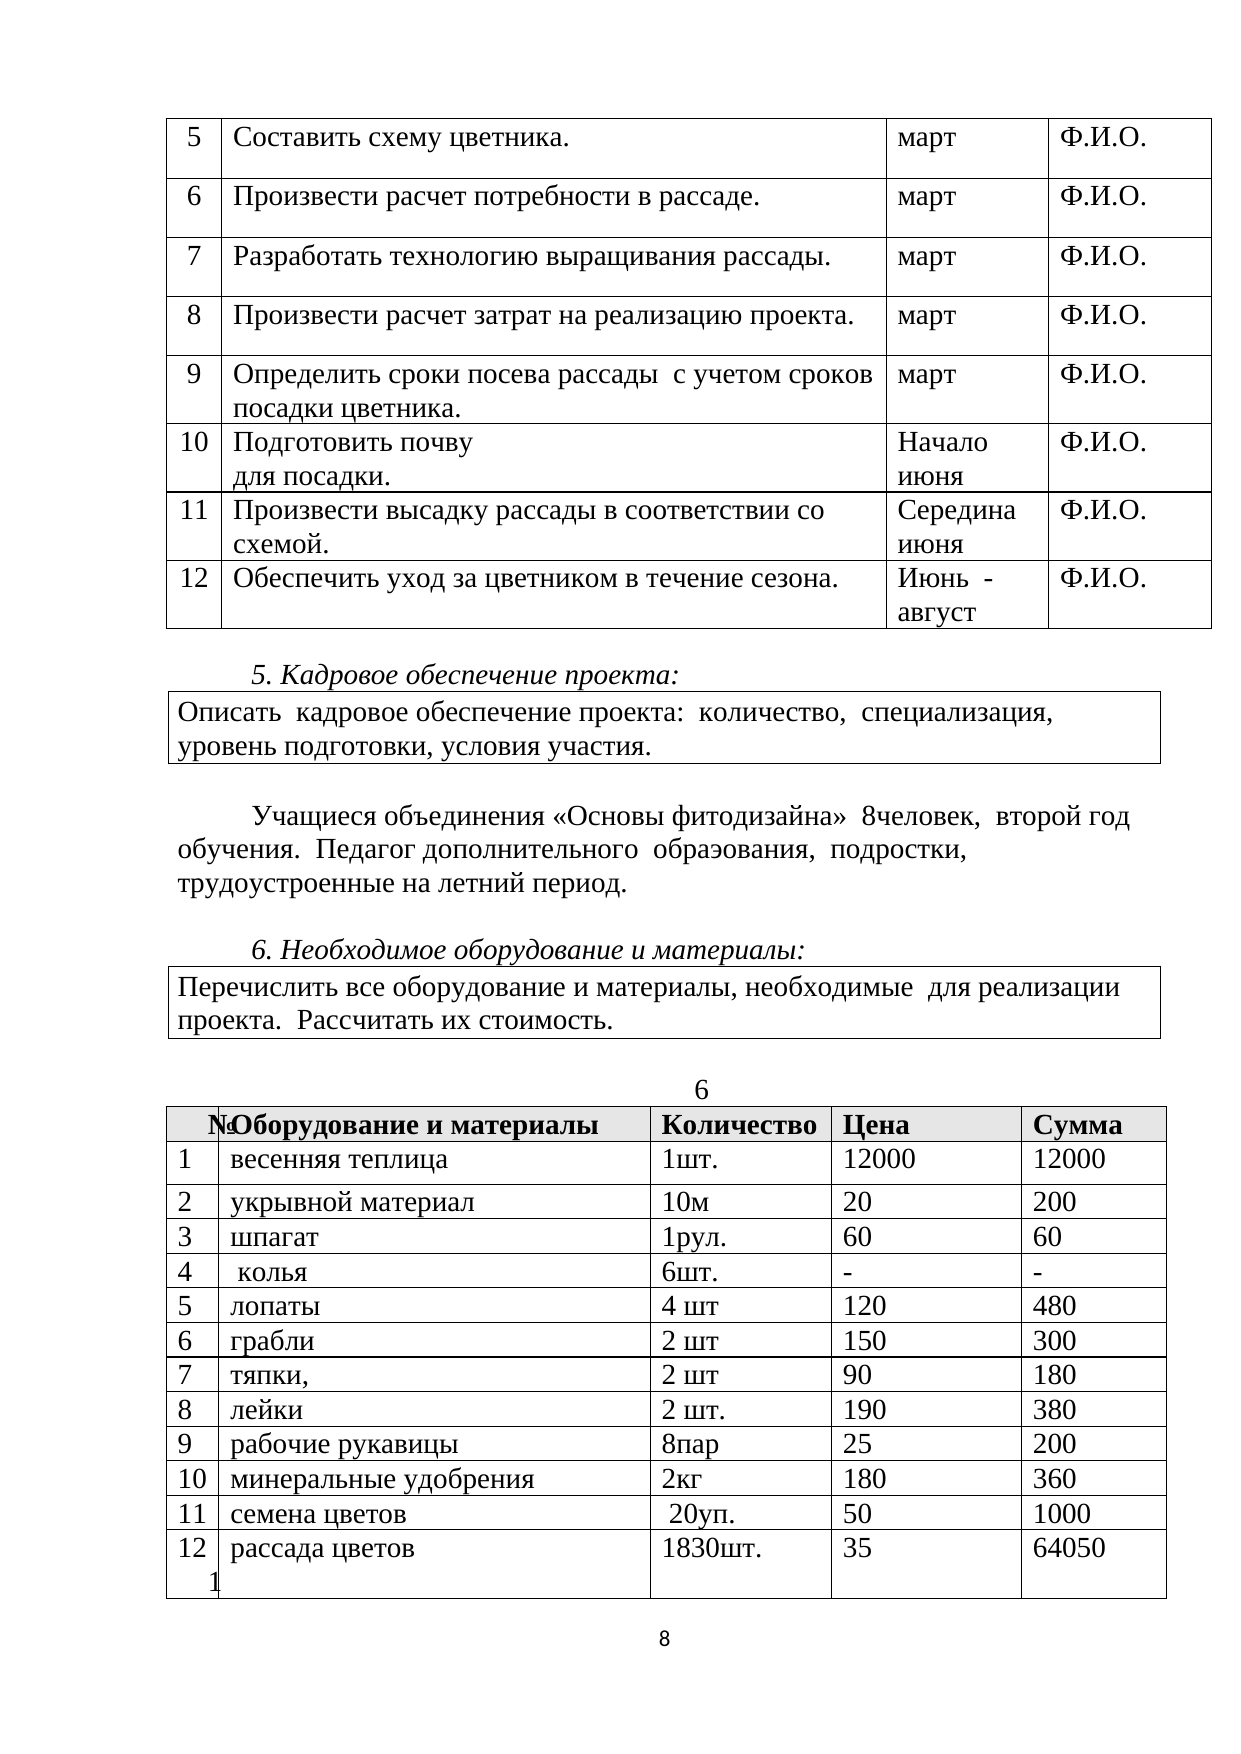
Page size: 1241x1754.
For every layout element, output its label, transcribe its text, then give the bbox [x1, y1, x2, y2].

table_cell 190 [832, 1392, 1021, 1426]
table_header Количество [651, 1107, 831, 1141]
table_cell 90 [832, 1358, 1021, 1391]
table_cell Разработать технологию выращивания рассады. [222, 238, 886, 296]
table_cell 7 [167, 238, 221, 296]
table_cell 12 [167, 561, 221, 628]
table_cell 9 [167, 356, 221, 423]
table_cell грабли [219, 1323, 650, 1356]
table_cell 300 [1022, 1323, 1166, 1356]
table_cell 150 [832, 1323, 1021, 1356]
table_cell Составить схему цветника. [222, 119, 886, 177]
table_cell Ф.И.О. [1049, 297, 1211, 355]
table_cell 2кг [651, 1461, 831, 1495]
table_cell тяпки, [219, 1358, 650, 1391]
table_cell 4 [167, 1254, 218, 1287]
table_cell 120 [832, 1288, 1021, 1322]
table_cell март [887, 356, 1048, 423]
table_cell Подготовить почву для посадки. [222, 424, 886, 491]
table_cell лейки [219, 1392, 650, 1426]
table_cell 5 [167, 1288, 218, 1322]
table_cell минеральные удобрения [219, 1461, 650, 1495]
table_cell рабочие рукавицы [219, 1427, 650, 1460]
table_cell 8 [167, 297, 221, 355]
table_cell март [887, 179, 1048, 237]
table_cell 10м [651, 1185, 831, 1218]
table_cell Ф.И.О. [1049, 119, 1211, 177]
table_cell 6 [167, 1323, 218, 1356]
table_cell 180 [1022, 1358, 1166, 1391]
table_cell 25 [832, 1427, 1021, 1460]
table_cell 20уп. [651, 1496, 831, 1529]
text Описать кадровое обеспечение проекта: количество, специализация, уровень подготовки, условия участия. [169, 692, 1160, 763]
text 5. Кадровое обеспечение проекта: [177, 657, 1152, 691]
table_cell рассада цветов [219, 1530, 650, 1597]
table_cell Ф.И.О. [1049, 493, 1211, 559]
table_cell 6шт. [651, 1254, 831, 1287]
table_cell 480 [1022, 1288, 1166, 1322]
table_cell 360 [1022, 1461, 1166, 1495]
table_cell 11 [167, 1496, 218, 1529]
table_header Оборудование и материалы [219, 1107, 650, 1141]
table_cell 2 шт [651, 1358, 831, 1391]
text 6. Необходимое оборудование и материалы: [177, 932, 1152, 966]
table_header Цена [832, 1107, 1021, 1141]
table_cell 12 1 [167, 1530, 218, 1597]
table_cell Произвести высадку рассады в соответствии со схемой. [222, 493, 886, 559]
table_cell 180 [832, 1461, 1021, 1495]
table_cell - [832, 1254, 1021, 1287]
table_cell 12000 [832, 1142, 1021, 1183]
table_cell шпагат [219, 1219, 650, 1253]
table_cell Июнь -август [887, 561, 1048, 628]
table_cell Ф.И.О. [1049, 356, 1211, 423]
table_cell март [887, 297, 1048, 355]
table_cell 3 [167, 1219, 218, 1253]
table_cell Ф.И.О. [1049, 179, 1211, 237]
table_cell Произвести расчет затрат на реализацию проекта. [222, 297, 886, 355]
text 6 [177, 1072, 1152, 1106]
table_cell 50 [832, 1496, 1021, 1529]
table_cell Определить сроки посева рассады с учетом сроков посадки цветника. [222, 356, 886, 423]
table_cell 8пар [651, 1427, 831, 1460]
table_cell 7 [167, 1358, 218, 1391]
table_cell 60 [832, 1219, 1021, 1253]
table_cell - [1022, 1254, 1166, 1287]
table_cell 2 шт. [651, 1392, 831, 1426]
table_cell 200 [1022, 1185, 1166, 1218]
table_cell Обеспечить уход за цветником в течение сезона. [222, 561, 886, 628]
table_cell 11 [167, 493, 221, 559]
table_cell cемена цветов [219, 1496, 650, 1529]
table_cell 2 [167, 1185, 218, 1218]
table_cell 35 [832, 1530, 1021, 1597]
table_cell март [887, 238, 1048, 296]
table_cell март [887, 119, 1048, 177]
table_cell 8 [167, 1392, 218, 1426]
table_cell весенняя теплица [219, 1142, 650, 1183]
table_cell 1 [167, 1142, 218, 1183]
table_cell 6 [167, 179, 221, 237]
table_cell 1шт. [651, 1142, 831, 1183]
table_cell лопаты [219, 1288, 650, 1322]
table_cell Произвести расчет потребности в рассаде. [222, 179, 886, 237]
table_cell 380 [1022, 1392, 1166, 1426]
table_cell 9 [167, 1427, 218, 1460]
table_cell 1рул. [651, 1219, 831, 1253]
table_cell Ф.И.О. [1049, 424, 1211, 491]
table_cell 10 [167, 424, 221, 491]
table_header № [167, 1107, 218, 1141]
table_cell 2 шт [651, 1323, 831, 1356]
table_header Сумма [1022, 1107, 1166, 1141]
table_cell 1000 [1022, 1496, 1166, 1529]
table_cell укрывной материал [219, 1185, 650, 1218]
table_cell 20 [832, 1185, 1021, 1218]
table_cell Ф.И.О. [1049, 561, 1211, 628]
table_cell колья [219, 1254, 650, 1287]
table_cell Середина июня [887, 493, 1048, 559]
text Перечислить все оборудование и материалы, необходимые для реализации проекта. Рассчитать их стоимость. [169, 967, 1160, 1038]
table_cell 200 [1022, 1427, 1166, 1460]
table_cell 4 шт [651, 1288, 831, 1322]
table_cell 60 [1022, 1219, 1166, 1253]
table_cell 1830шт. [651, 1530, 831, 1597]
table_cell 10 [167, 1461, 218, 1495]
table_cell 5 [167, 119, 221, 177]
table_cell Начало июня [887, 424, 1048, 491]
table_cell 12000 [1022, 1142, 1166, 1183]
text Учащиеся объединения «Основы фитодизайна» 8человек, второй год обучения. Педагог дополнительного обраэования, подростки, трудоустроенные на летний период. [177, 798, 1152, 898]
table_cell Ф.И.О. [1049, 238, 1211, 296]
table_cell 64050 [1022, 1530, 1166, 1597]
